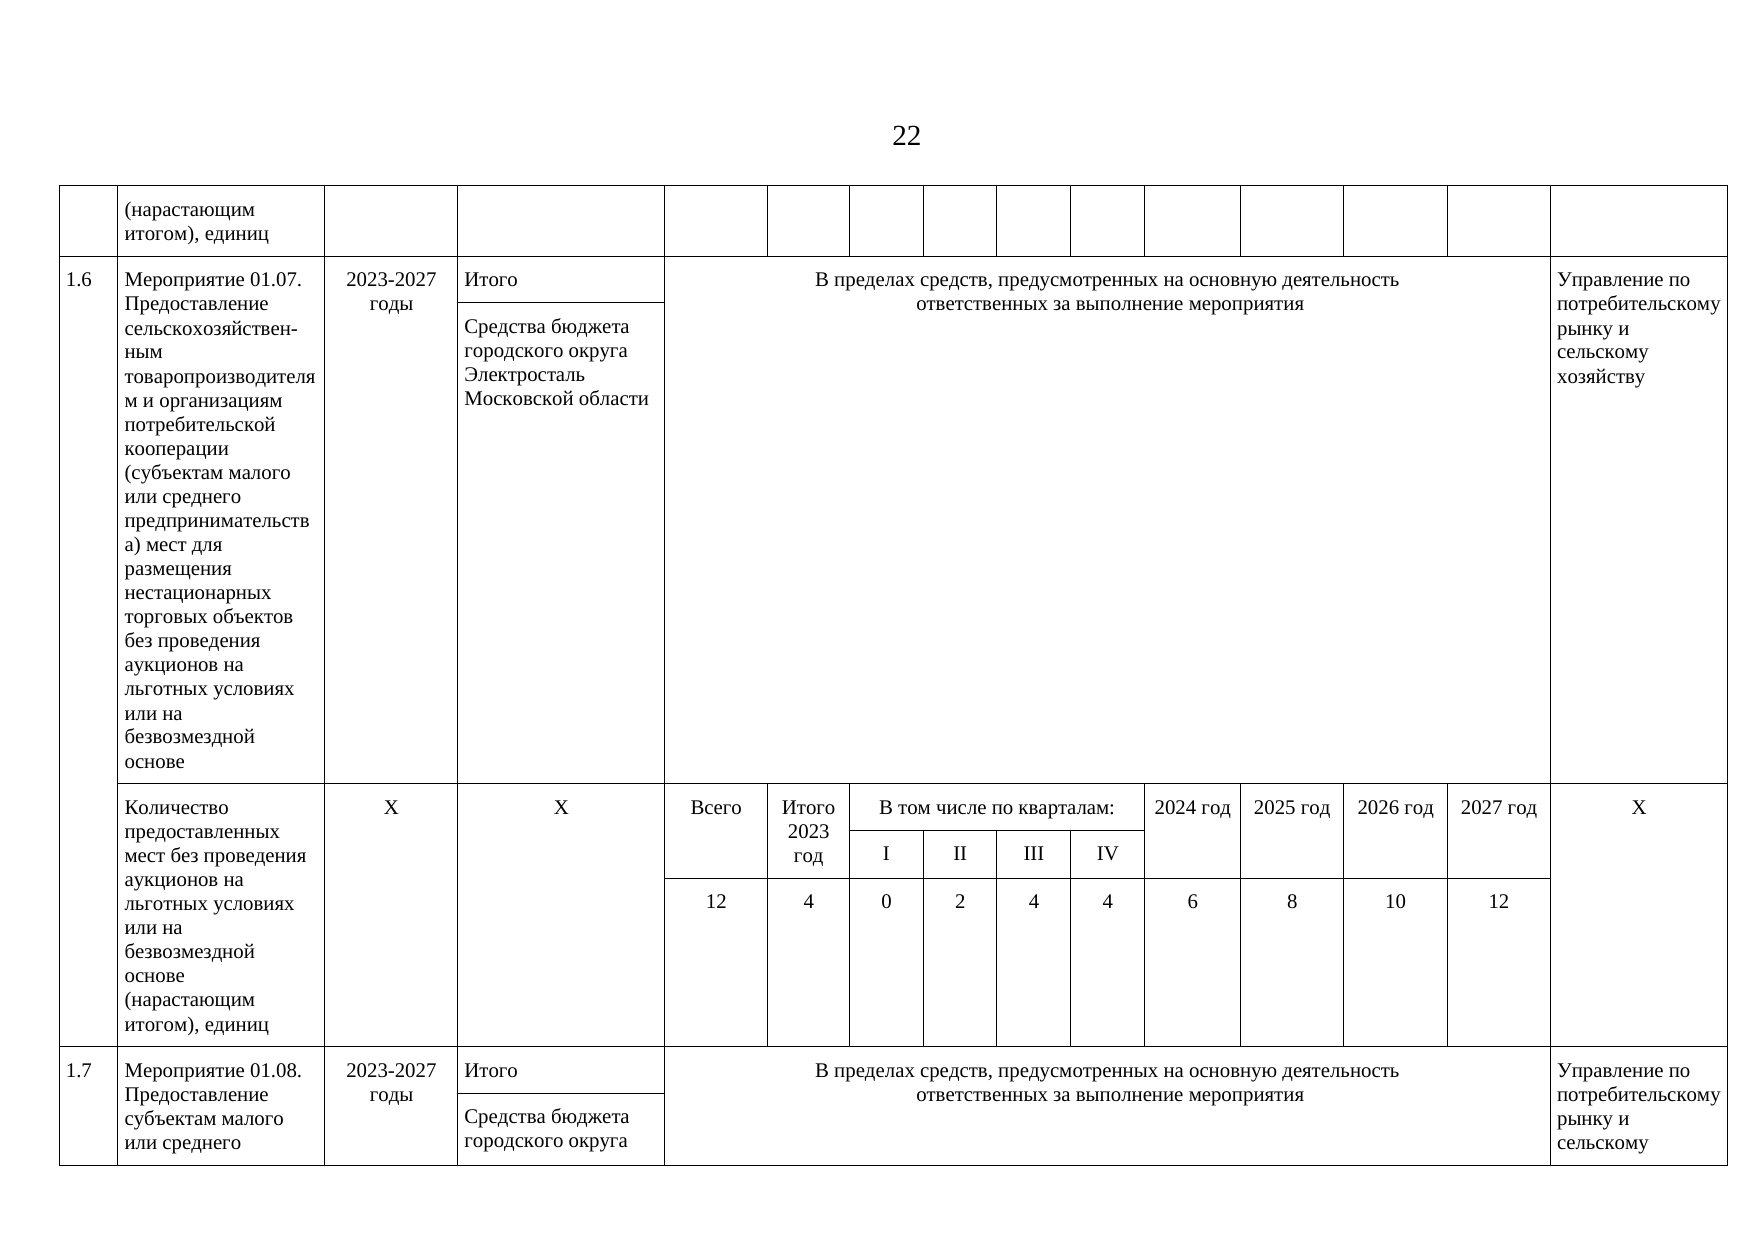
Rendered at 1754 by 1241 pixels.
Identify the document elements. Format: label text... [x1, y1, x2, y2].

table_cell X [325, 784, 457, 1046]
table_cell 0 [768, 186, 849, 256]
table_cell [458, 1094, 664, 1165]
table_cell I [850, 831, 923, 878]
table_cell 8 [1241, 879, 1343, 1046]
table_cell 0 [850, 186, 923, 256]
table_cell 2 [924, 879, 996, 1046]
table_cell Итого 2023 год [768, 784, 849, 878]
table_cell 0 [1344, 186, 1447, 256]
table_cell 6 [1145, 879, 1240, 1046]
table_cell 0 [924, 186, 996, 256]
table_cell В пределах средств, предусмотренных на основную деятельность ответственных за выполнение мероприятия [665, 1047, 1550, 1165]
table_cell Средства бюджета городского округа Электросталь Московской области [458, 303, 664, 783]
table_cell Всего [665, 784, 767, 878]
table_cell 12 [665, 879, 767, 1046]
table_cell 2025 год [1241, 784, 1343, 878]
table_cell 0 [1145, 186, 1240, 256]
table_cell Мероприятие 01.08. Предоставление субъектам малого или среднего предпринимательства мест для размещения нестационарных торговых объектов без проведения торгов на льготных условиях при организации мобильной торговли [118, 1047, 324, 1165]
table_cell 0 [850, 879, 923, 1046]
table_cell 2023-2027 годы [325, 1047, 457, 1165]
table_cell 2027 год [1448, 784, 1550, 878]
table_cell 4 [768, 879, 849, 1046]
table_cell Управление по потребительскому рынку и сельскому хозяйству [1551, 1047, 1727, 1165]
table_cell 0 [1448, 186, 1550, 256]
table_cell 12 [1448, 879, 1550, 1046]
table_cell В пределах средств, предусмотренных на основную деятельность ответственных за выполнение мероприятия [665, 257, 1550, 783]
table_cell 2026 год [1344, 784, 1447, 878]
table_cell В том числе по кварталам: [850, 784, 1144, 829]
table_cell 10 [1344, 879, 1447, 1046]
table_cell Мероприятие 01.07. Предоставление сельскохозяйствен-ным товаропроизводителям и организациям потребительской кооперации (субъектам малого или среднего предпринимательства) мест для размещения нестационарных торговых объектов без проведения аукционов на льготных условиях или на безвозмездной основе [118, 257, 324, 783]
table_cell X [1551, 784, 1727, 1046]
table_cell X [458, 784, 664, 1046]
table_cell 2023-2027 годы [325, 257, 457, 783]
table_cell Итого [458, 1047, 664, 1092]
table_cell Количество предоставленных мест без проведения аукционов на льготных условиях или на безвозмездной основе (нарастающим итогом), единиц [118, 784, 324, 1046]
table_cell Итого [458, 257, 664, 302]
table_cell Управление по потребительскому рынку и сельскому хозяйству [1551, 257, 1727, 783]
table_cell IV [1071, 831, 1144, 878]
table_cell 2024 год [1145, 784, 1240, 878]
table_cell 1.6 [60, 257, 117, 1046]
table_cell 0 [1241, 186, 1343, 256]
table_cell II [924, 831, 996, 878]
table_cell 1.7 [60, 1047, 117, 1165]
table_cell 0 [665, 186, 767, 256]
table_cell 4 [997, 879, 1070, 1046]
table_cell 4 [1071, 879, 1144, 1046]
table_cell 0 [997, 186, 1070, 256]
table_cell 0 [1071, 186, 1144, 256]
table_cell III [997, 831, 1070, 878]
